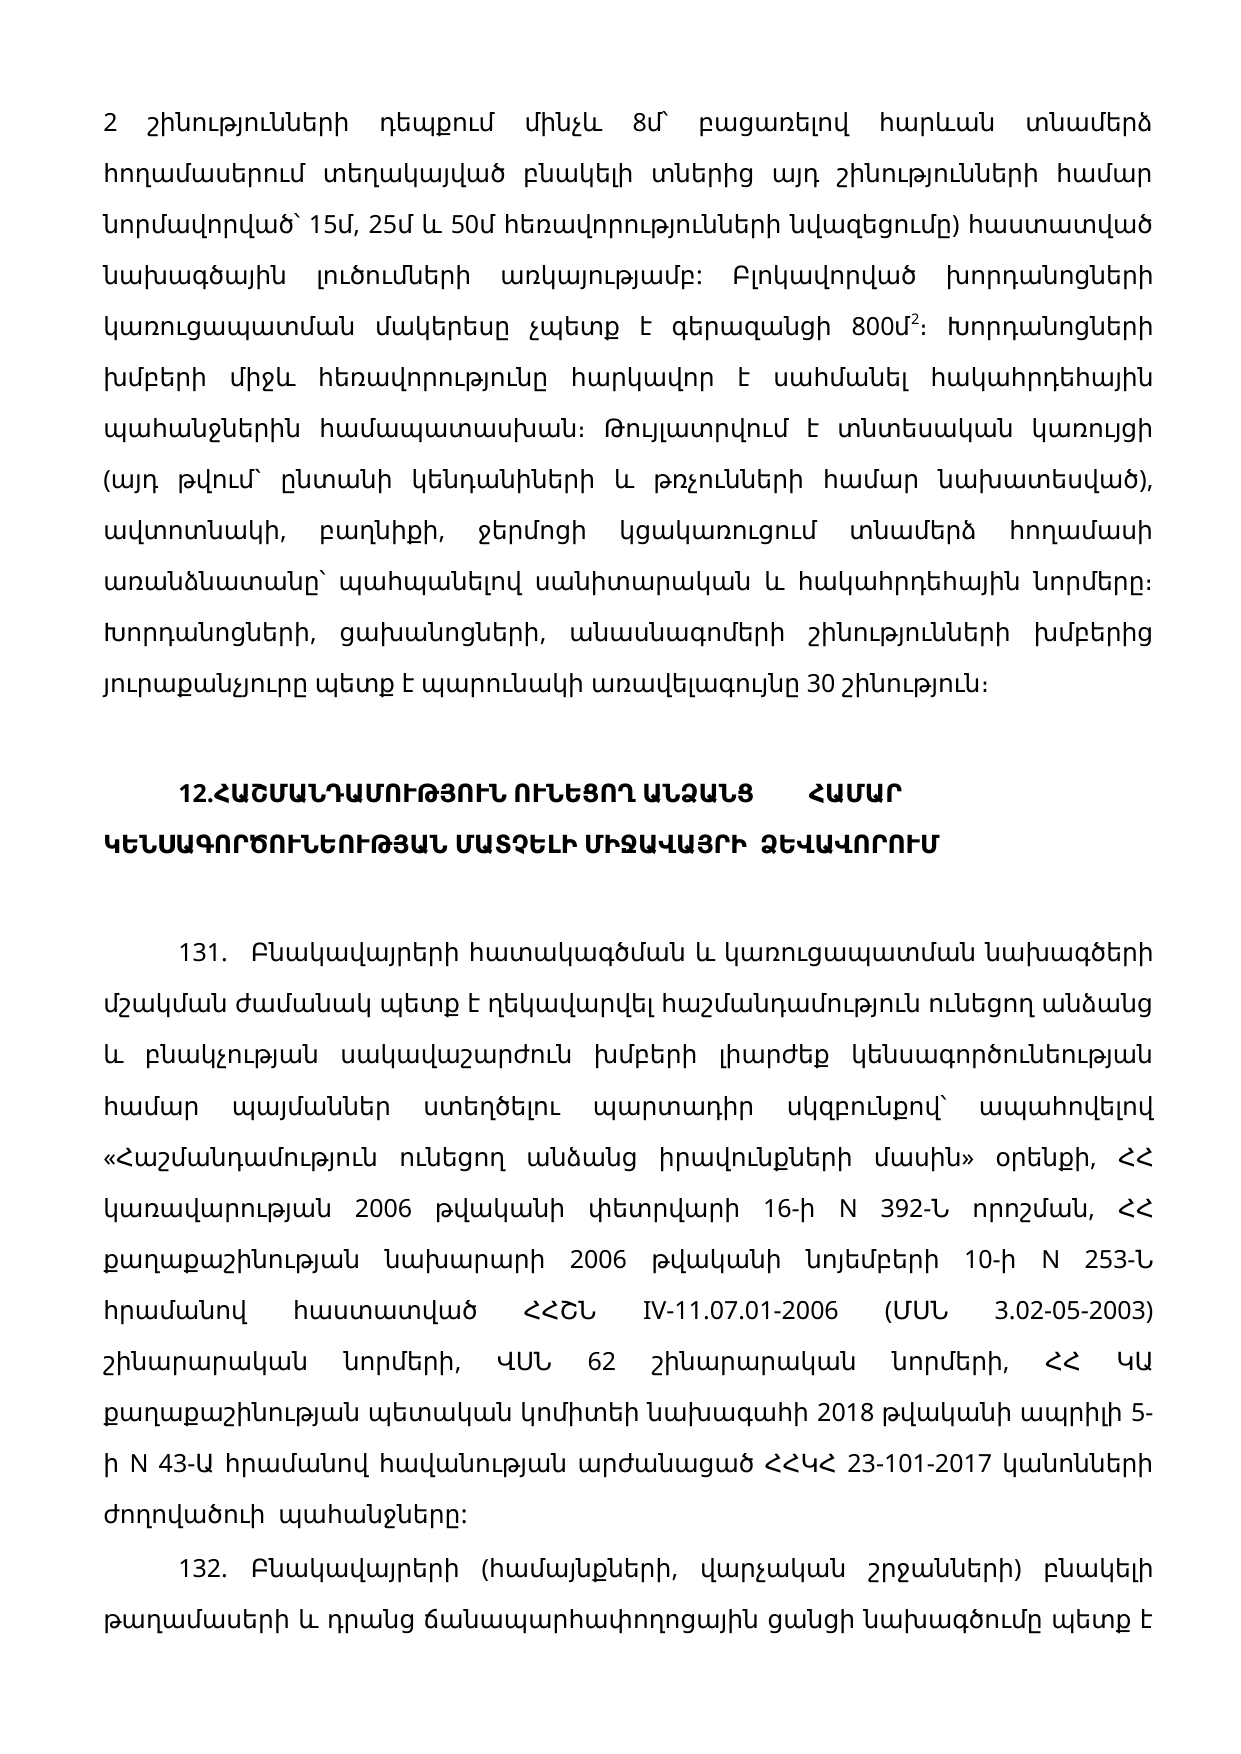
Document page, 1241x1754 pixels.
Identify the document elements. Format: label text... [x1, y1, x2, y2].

list ՀԱՇՄԱՆԴԱՄՈՒԹՅՈՒՆ ՈՒՆԵՑՈՂ ԱՆՁԱՆՑ ՀԱՄԱՐ ԿԵՆՍԱԳՈՐԾՈՒՆԵՈՒԹՅԱՆ ՄԱՏՉԵԼԻ ՄԻՋԱՎԱՅՐԻ ՁԵՎԱՎՈՐՈՒՄ [103, 776, 1172, 861]
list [103, 1551, 1154, 1636]
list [103, 104, 1154, 700]
list Բնակավայրերի հատակագծման և կառուցապատման նախագծերի մշակման ժամանակ պետք է ղեկավարվել հաշմանդամություն ունեցող անձանց և բնակչության սակավաշարժուն խմբերի լիարժեք կենսագործունեության համար պայմաններ ստեղծելու պարտադիր սկզբունքով՝ ապահովելով «Հաշմանդամություն ունեցող անձանց իրավունքների մասին» օրենքի, ՀՀ կառավարության 2006 թվականի փետրվարի 16-ի N 392-Ն որոշման, ՀՀ քաղաքաշինության նախարարի 2006 թվականի նոյեմբերի 10-ի N 253-Ն հրամանով հաստատված ՀՀՇՆ IV-11.07.01-2006 (ՄՍՆ 3.02-05-2003) շինարարական նորմերի, ՎՍՆ 62 շինարարական նորմերի, ՀՀ ԿԱ քաղաքաշինության պետական կոմիտեի նախագահի 2018 թվականի ապրիլի 5-ի N 43-Ա հրամանով հավանության արժանացած ՀՀԿՀ 23-101-2017 կանոնների ժողովածուի պահանջները: [103, 935, 1154, 1531]
